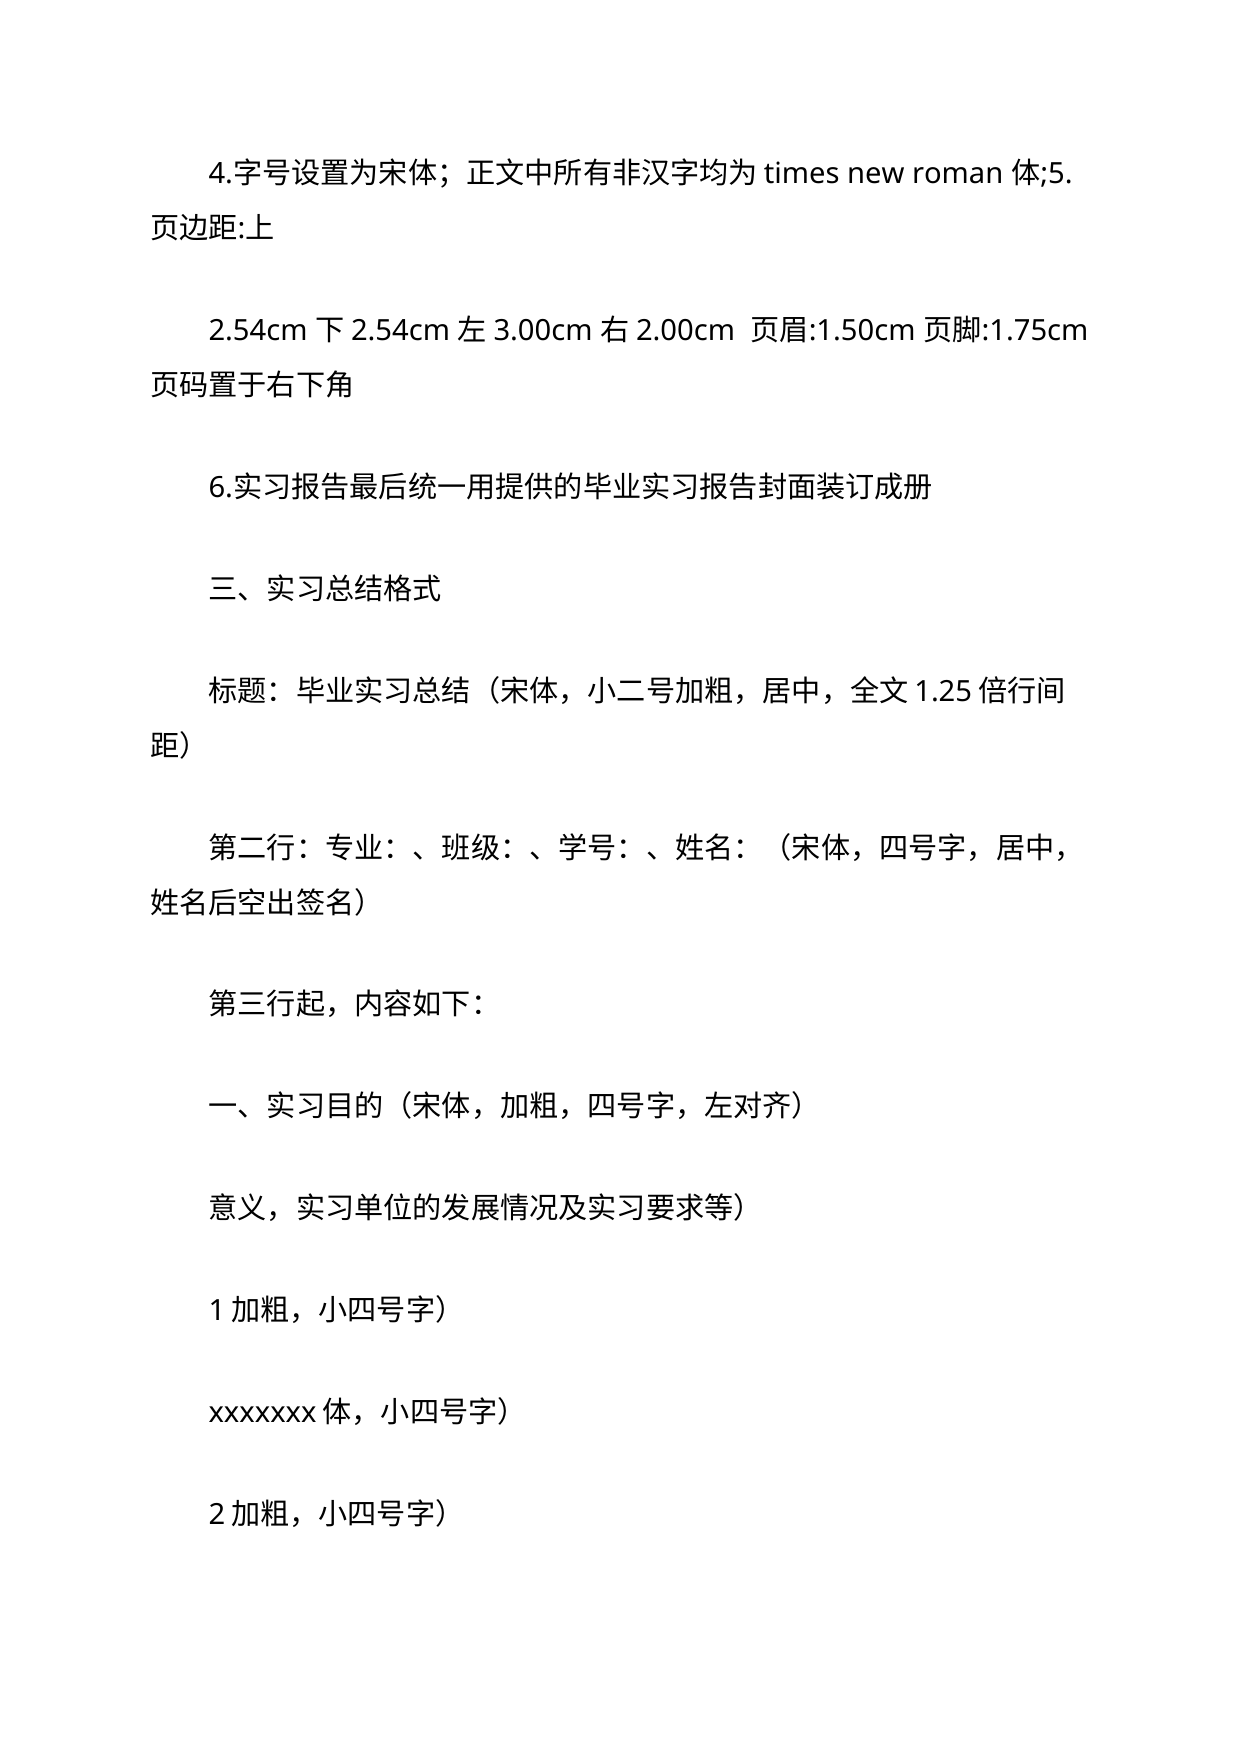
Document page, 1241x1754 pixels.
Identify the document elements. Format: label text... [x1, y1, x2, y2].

text 第三行起，内容如下： [150, 981, 1090, 1023]
text 三、实习总结格式 [150, 566, 1090, 608]
text 4.字号设置为宋体；正文中所有非汉字均为times new roman 体;5.页边距:上 [150, 150, 1090, 247]
text 2.54cm 下 2.54cm 左 3.00cm 右 2.00cm 页眉:1.50cm 页脚:1.75cm 页码置于右下角 [150, 307, 1090, 404]
text 第二行：专业：、班级：、学号：、姓名：（宋体，四号字，居中，姓名后空出签名） [150, 824, 1090, 921]
text 1加粗，小四号字） [150, 1286, 1090, 1329]
text 一、实习目的（宋体，加粗，四号字，左对齐） [150, 1083, 1090, 1125]
text xxxxxxx体，小四号字） [150, 1388, 1090, 1431]
text 6.实习报告最后统一用提供的毕业实习报告封面装订成册 [150, 464, 1090, 506]
text 意义，实习单位的发展情况及实习要求等） [150, 1184, 1090, 1227]
text 2加粗，小四号字） [150, 1490, 1090, 1533]
text 标题：毕业实习总结（宋体，小二号加粗，居中，全文1.25倍行间距） [150, 667, 1090, 765]
